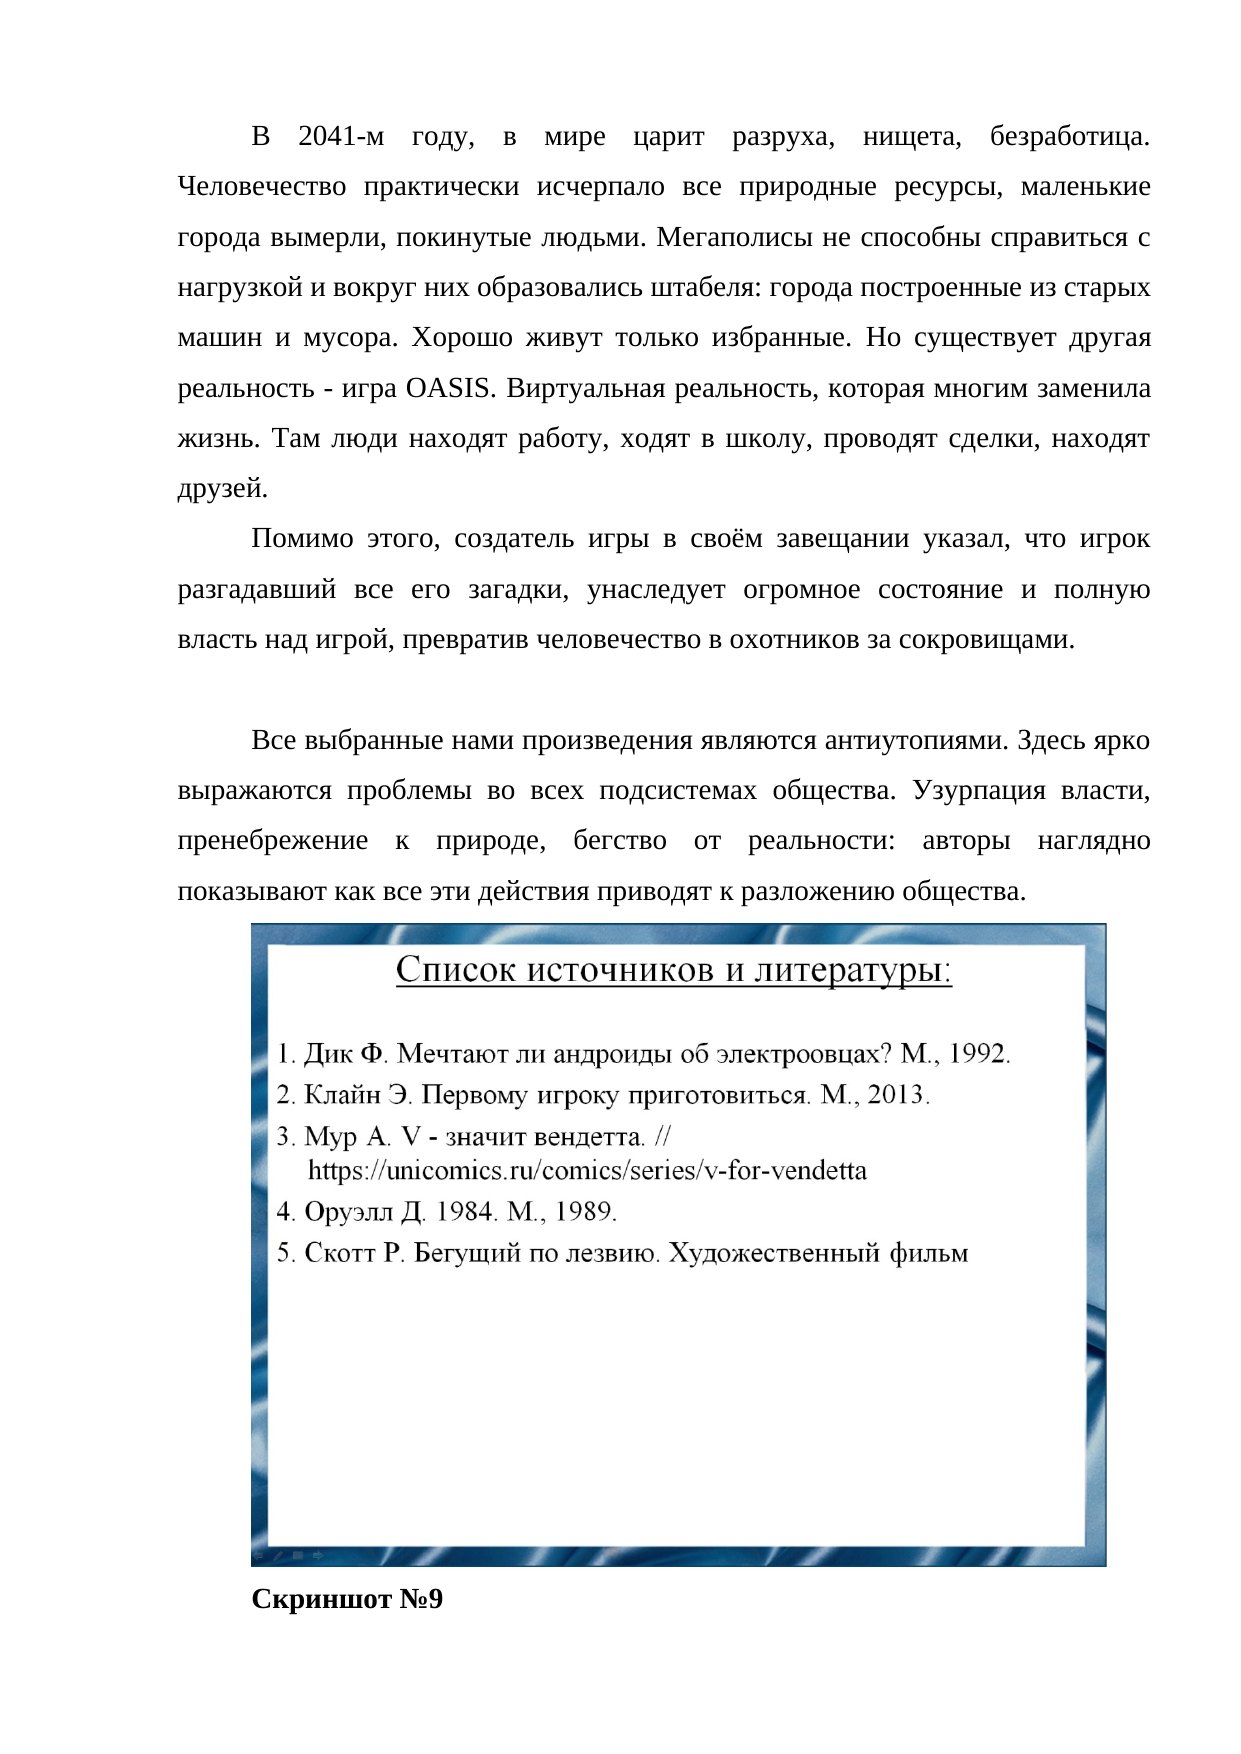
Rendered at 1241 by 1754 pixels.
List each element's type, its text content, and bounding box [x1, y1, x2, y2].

text Все выбранные нами произведения являются антиутопиями. Здесь ярко выражаются проблемы во всех подсистемах общества. Узурпация власти, пренебрежение к природе, бегство от реальности: авторы наглядно показывают как все эти действия приводят к разложению общества. [177, 722, 1152, 906]
text Скриншот №9 [177, 1581, 1152, 1614]
text Помимо этого, создатель игры в своём завещании указал, что игрок разгадавший все его загадки, унаследует огромное состояние и полную власть над игрой, превратив человечество в охотников за сокровищами. [177, 521, 1152, 655]
text В 2041-м году, в мире царит разруха, нищета, безработица. Человечество практически исчерпало все природные ресурсы, маленькие города вымерли, покинутые людьми. Мегаполисы не способны справиться с нагрузкой и вокруг них образовались штабеля: города построенные из старых машин и мусора. Хорошо живут только избранные. Но существует другая реальность - игра OASIS. Виртуальная реальность, которая многим заменила жизнь. Там люди находят работу, ходят в школу, проводят сделки, находят друзей. [177, 118, 1152, 504]
picture [251, 923, 1107, 1567]
